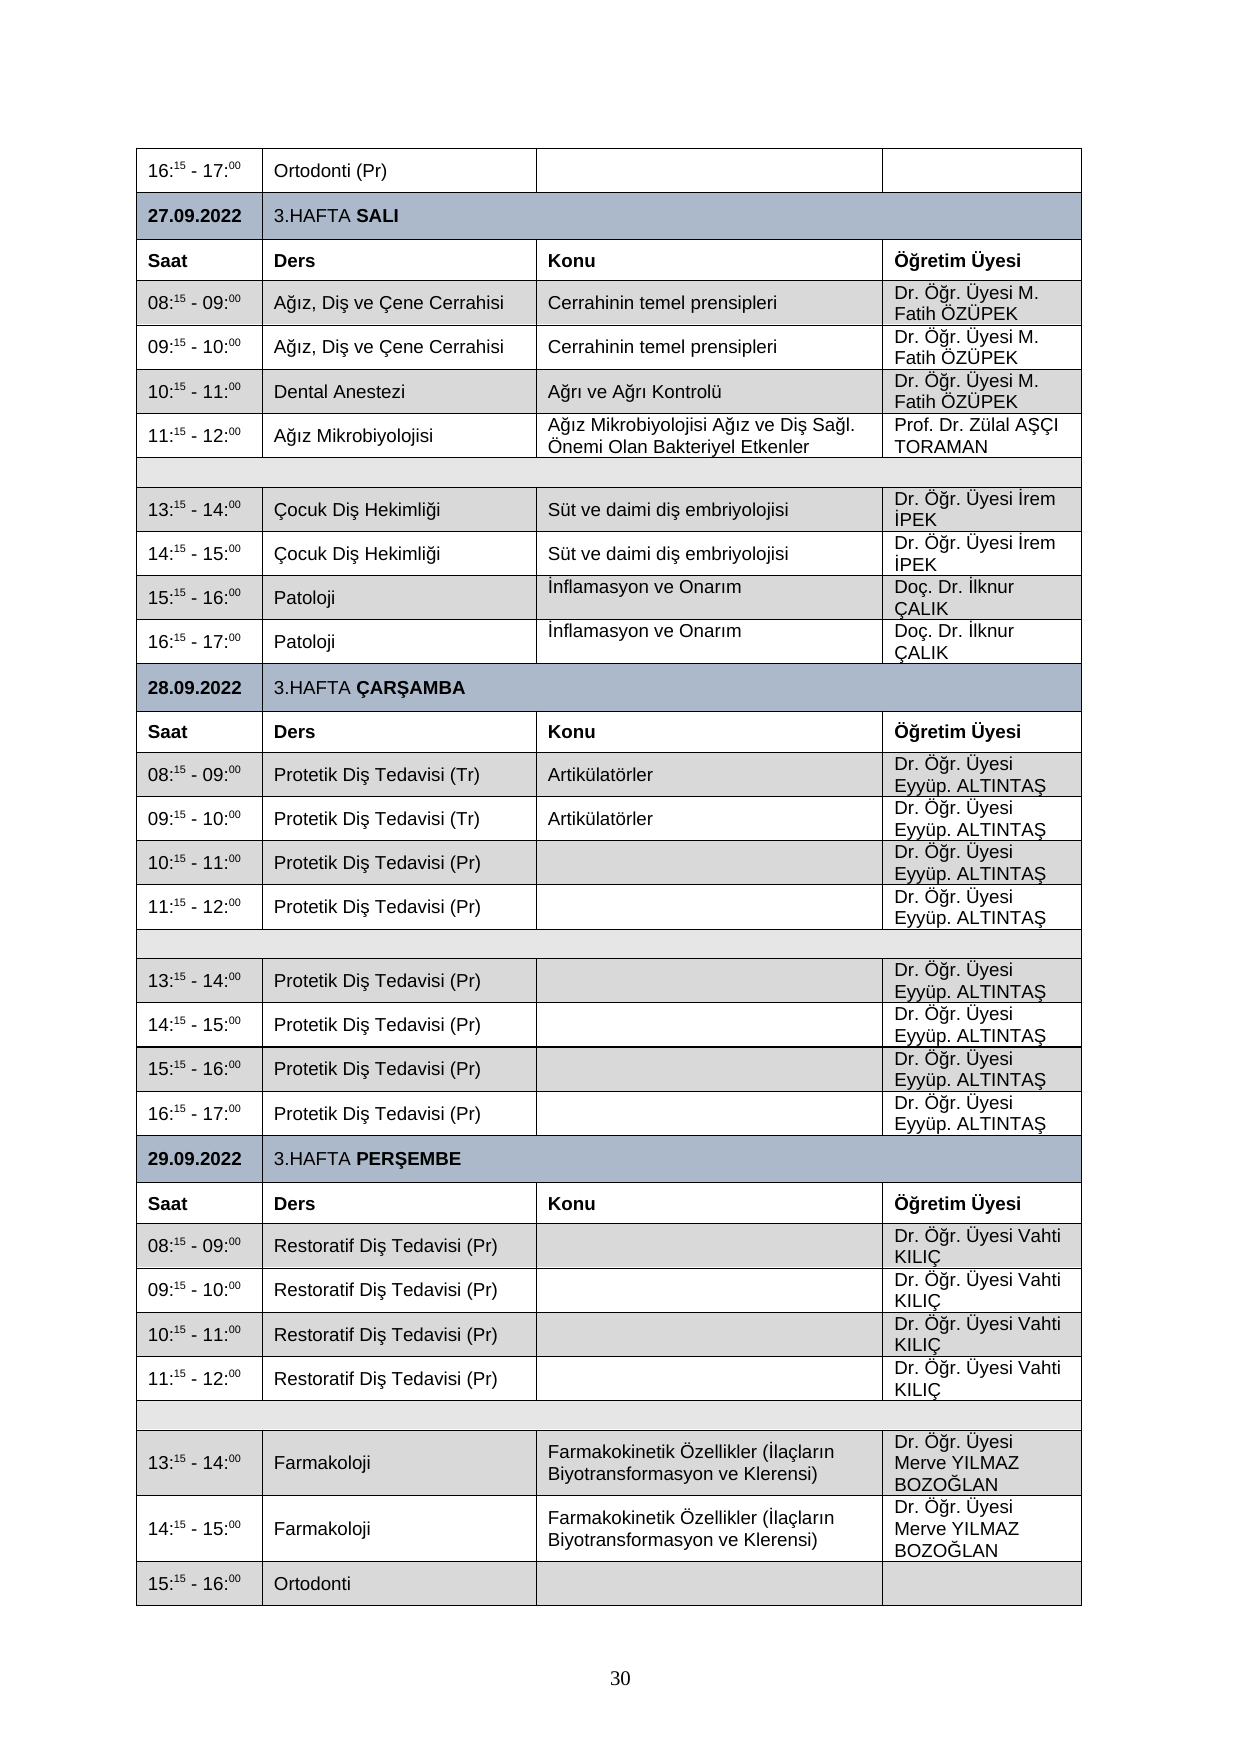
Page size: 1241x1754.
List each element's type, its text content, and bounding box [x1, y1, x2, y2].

table_cell Restoratif Diş Tedavisi (Pr) [263, 1357, 536, 1400]
table_cell İnflamasyon ve Onarım [537, 576, 882, 619]
table_cell [883, 149, 1081, 192]
table_cell Protetik Diş Tedavisi (Pr) [263, 1003, 536, 1046]
table_cell [537, 959, 882, 1002]
table_cell Protetik Diş Tedavisi (Pr) [263, 1048, 536, 1091]
table_cell Protetik Diş Tedavisi (Pr) [263, 1092, 536, 1135]
table_cell Doç. Dr. İlknur ÇALIK [883, 576, 1081, 619]
table_cell 27.09.2022 [137, 193, 262, 239]
table_cell Dr. Öğr. Üyesi Eyyüp. ALTINTAŞ [883, 797, 1081, 840]
table_cell Dr. Öğr. Üyesi İrem İPEK [883, 488, 1081, 531]
table_cell [537, 1224, 882, 1267]
table_cell 14:15 - 15:00 [137, 1496, 262, 1561]
table_cell [537, 1269, 882, 1312]
table_cell Ağız, Diş ve Çene Cerrahisi [263, 326, 536, 369]
table_cell Restoratif Diş Tedavisi (Pr) [263, 1313, 536, 1356]
table_cell [537, 149, 882, 192]
table_cell 3.HAFTA PERŞEMBE [263, 1136, 1081, 1182]
table_cell Doç. Dr. İlknur ÇALIK [883, 620, 1081, 663]
table_cell 28.09.2022 [137, 664, 262, 711]
table_cell Ders [263, 1183, 536, 1223]
table_cell [537, 885, 882, 928]
table_cell Protetik Diş Tedavisi (Pr) [263, 959, 536, 1002]
table_cell 08:15 - 09:00 [137, 753, 262, 796]
table_cell Dr. Öğr. Üyesi İrem İPEK [883, 532, 1081, 575]
table_cell 15:15 - 16:00 [137, 1562, 262, 1605]
table_cell Dr. Öğr. Üyesi M. Fatih ÖZÜPEK [883, 370, 1081, 413]
table_cell Dr. Öğr. Üyesi M. Fatih ÖZÜPEK [883, 326, 1081, 369]
table_cell [537, 1048, 882, 1091]
table_cell [137, 930, 1081, 958]
table_cell 13:15 - 14:00 [137, 959, 262, 1002]
table_cell Patoloji [263, 620, 536, 663]
table_cell 10:15 - 11:00 [137, 841, 262, 884]
table_cell 09:15 - 10:00 [137, 326, 262, 369]
table_cell 11:15 - 12:00 [137, 1357, 262, 1400]
table_cell 10:15 - 11:00 [137, 370, 262, 413]
table_cell Protetik Diş Tedavisi (Pr) [263, 841, 536, 884]
table_cell 10:15 - 11:00 [137, 1313, 262, 1356]
table_cell Konu [537, 712, 882, 752]
table_cell Dr. Öğr. Üyesi Vahti KILIÇ [883, 1224, 1081, 1267]
table_cell Öğretim Üyesi [883, 712, 1081, 752]
table_cell Dental Anestezi [263, 370, 536, 413]
table_cell Ders [263, 712, 536, 752]
table_cell [137, 1401, 1081, 1429]
table_cell Restoratif Diş Tedavisi (Pr) [263, 1224, 536, 1267]
table_cell Ağız Mikrobiyolojisi Ağız ve Diş Sağl. Önemi Olan Bakteriyel Etkenler [537, 414, 882, 457]
table_cell [537, 1357, 882, 1400]
table_cell 14:15 - 15:00 [137, 532, 262, 575]
table_cell 16:15 - 17:00 [137, 620, 262, 663]
table_cell Ağız, Diş ve Çene Cerrahisi [263, 281, 536, 324]
table_cell Cerrahinin temel prensipleri [537, 281, 882, 324]
table_cell Ders [263, 240, 536, 280]
table_cell [883, 1562, 1081, 1605]
table_cell Çocuk Diş Hekimliği [263, 532, 536, 575]
table_cell Dr. Öğr. Üyesi Eyyüp. ALTINTAŞ [883, 885, 1081, 928]
table_cell Öğretim Üyesi [883, 240, 1081, 280]
table_cell 15:15 - 16:00 [137, 1048, 262, 1091]
table_cell Saat [137, 240, 262, 280]
table_cell Restoratif Diş Tedavisi (Pr) [263, 1269, 536, 1312]
table_cell Farmakokinetik Özellikler (İlaçların Biyotransformasyon ve Klerensi) [537, 1431, 882, 1495]
table_cell 14:15 - 15:00 [137, 1003, 262, 1046]
table_cell 13:15 - 14:00 [137, 1431, 262, 1495]
table_cell 3.HAFTA SALI [263, 193, 1081, 239]
table_cell 15:15 - 16:00 [137, 576, 262, 619]
table_cell [137, 458, 1081, 487]
table_cell Farmakoloji [263, 1431, 536, 1495]
table_cell Artikülatörler [537, 797, 882, 840]
table_cell Dr. Öğr. Üyesi Eyyüp. ALTINTAŞ [883, 841, 1081, 884]
table_cell Dr. Öğr. Üyesi Eyyüp. ALTINTAŞ [883, 1003, 1081, 1046]
table_cell Protetik Diş Tedavisi (Tr) [263, 797, 536, 840]
table_cell 09:15 - 10:00 [137, 797, 262, 840]
table_cell 29.09.2022 [137, 1136, 262, 1182]
table_cell Protetik Diş Tedavisi (Pr) [263, 885, 536, 928]
table_cell Dr. Öğr. Üyesi Merve YILMAZ BOZOĞLAN [883, 1431, 1081, 1495]
table_cell Ağrı ve Ağrı Kontrolü [537, 370, 882, 413]
table_cell Konu [537, 1183, 882, 1223]
table_cell İnflamasyon ve Onarım [537, 620, 882, 663]
table_cell [537, 1313, 882, 1356]
table_cell Ortodonti [263, 1562, 536, 1605]
table_cell 16:15 - 17:00 [137, 149, 262, 192]
table_cell [537, 1562, 882, 1605]
table_cell Dr. Öğr. Üyesi Vahti KILIÇ [883, 1313, 1081, 1356]
table_cell Konu [537, 240, 882, 280]
table_cell Saat [137, 1183, 262, 1223]
table_cell 09:15 - 10:00 [137, 1269, 262, 1312]
table_cell 08:15 - 09:00 [137, 281, 262, 324]
table_cell 16:15 - 17:00 [137, 1092, 262, 1135]
table_cell Artikülatörler [537, 753, 882, 796]
table_cell Saat [137, 712, 262, 752]
table_cell [537, 1003, 882, 1046]
table_cell Dr. Öğr. Üyesi Eyyüp. ALTINTAŞ [883, 1048, 1081, 1091]
table_cell 08:15 - 09:00 [137, 1224, 262, 1267]
table_cell 3.HAFTA ÇARŞAMBA [263, 664, 1081, 711]
table_cell Dr. Öğr. Üyesi Eyyüp. ALTINTAŞ [883, 1092, 1081, 1135]
table_cell Prof. Dr. Zülal AŞÇI TORAMAN [883, 414, 1081, 457]
table_cell 11:15 - 12:00 [137, 885, 262, 928]
table_cell Dr. Öğr. Üyesi Vahti KILIÇ [883, 1269, 1081, 1312]
table_cell Dr. Öğr. Üyesi Vahti KILIÇ [883, 1357, 1081, 1400]
table_cell Cerrahinin temel prensipleri [537, 326, 882, 369]
table_cell [537, 1092, 882, 1135]
table_cell Süt ve daimi diş embriyolojisi [537, 532, 882, 575]
table_cell 13:15 - 14:00 [137, 488, 262, 531]
table_cell Dr. Öğr. Üyesi Merve YILMAZ BOZOĞLAN [883, 1496, 1081, 1561]
table_cell Öğretim Üyesi [883, 1183, 1081, 1223]
table_cell Dr. Öğr. Üyesi M. Fatih ÖZÜPEK [883, 281, 1081, 324]
table_cell Dr. Öğr. Üyesi Eyyüp. ALTINTAŞ [883, 753, 1081, 796]
table_cell 11:15 - 12:00 [137, 414, 262, 457]
table_cell Ortodonti (Pr) [263, 149, 536, 192]
table_cell [537, 841, 882, 884]
table_cell Çocuk Diş Hekimliği [263, 488, 536, 531]
table_cell Protetik Diş Tedavisi (Tr) [263, 753, 536, 796]
table_cell Ağız Mikrobiyolojisi [263, 414, 536, 457]
table_cell Farmakokinetik Özellikler (İlaçların Biyotransformasyon ve Klerensi) [537, 1496, 882, 1561]
table_cell Süt ve daimi diş embriyolojisi [537, 488, 882, 531]
table_cell Dr. Öğr. Üyesi Eyyüp. ALTINTAŞ [883, 959, 1081, 1002]
table_cell Patoloji [263, 576, 536, 619]
table_cell Farmakoloji [263, 1496, 536, 1561]
